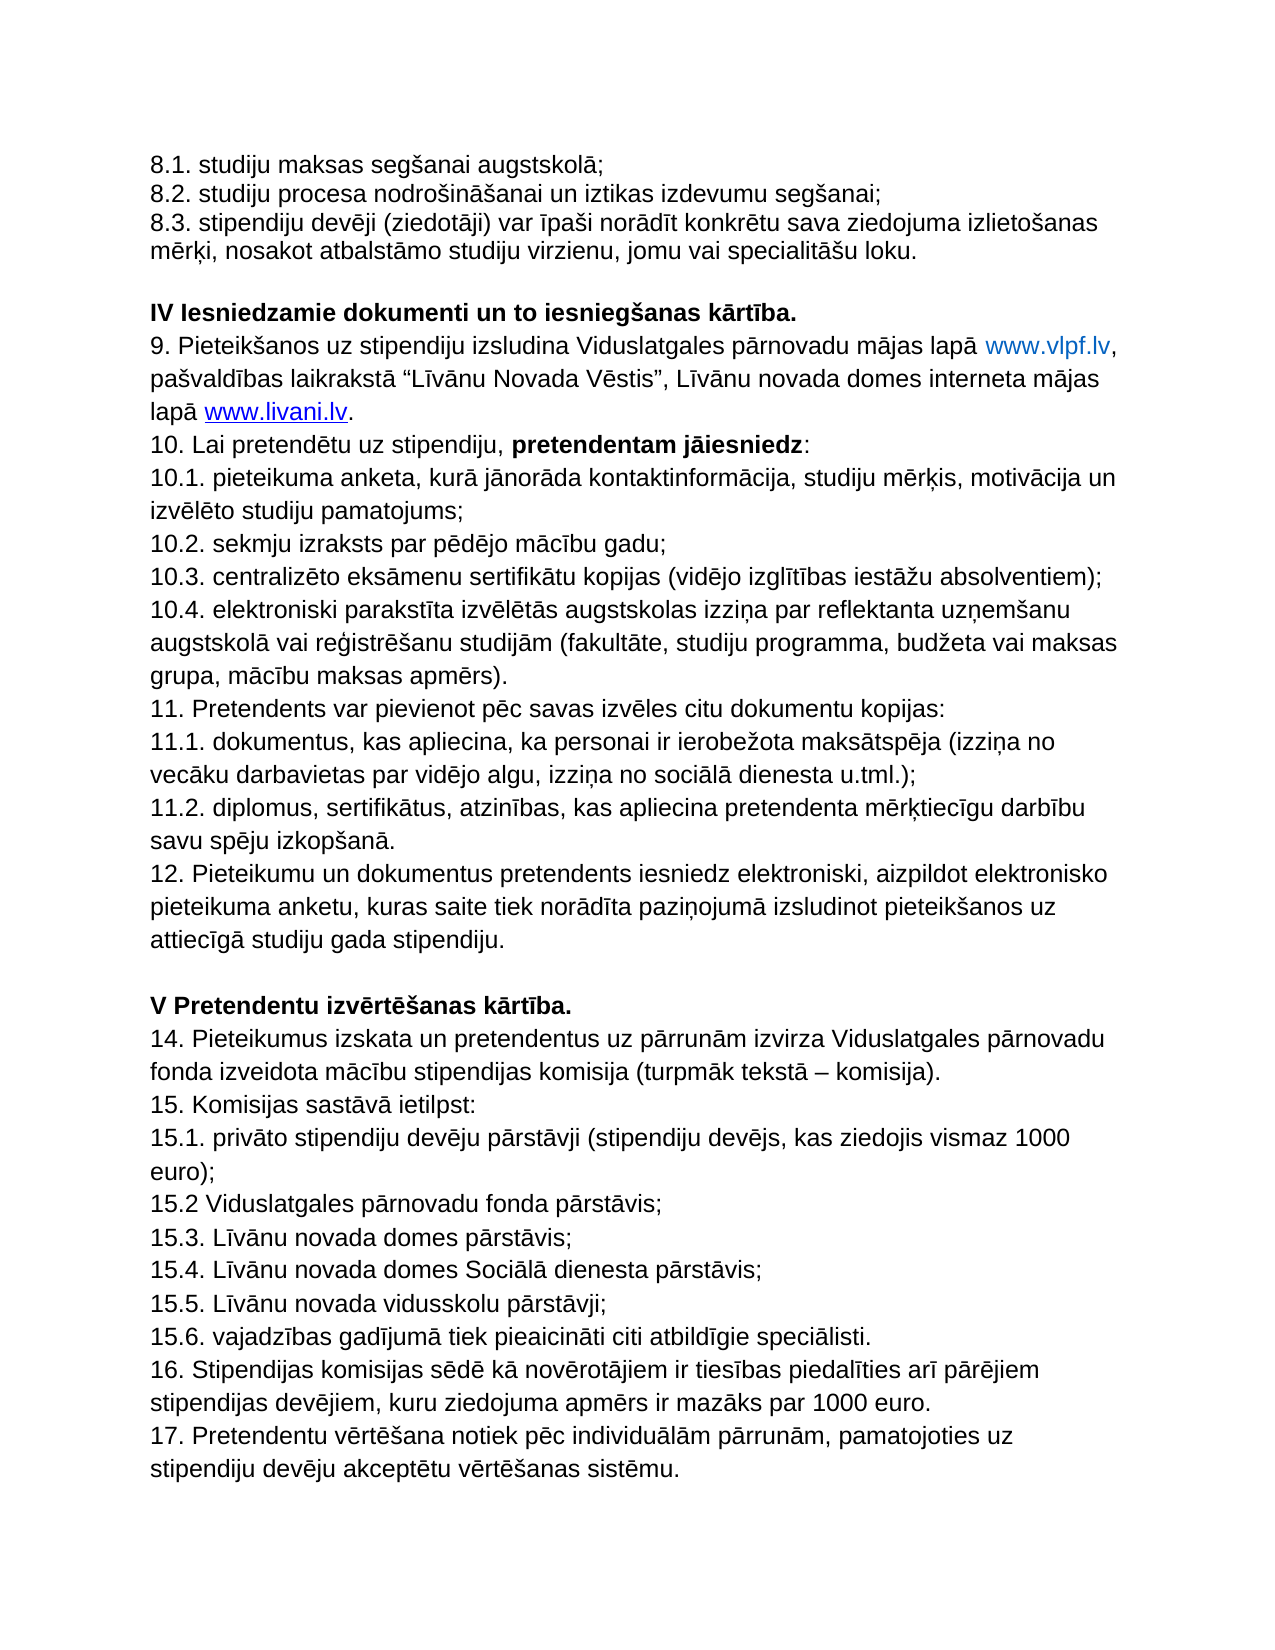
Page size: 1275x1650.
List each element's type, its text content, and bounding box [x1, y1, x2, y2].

text 15.1. privāto stipendiju devēju pārstāvji (stipendiju devējs, kas ziedojis vismaz 1000 euro); [150, 1123, 1125, 1185]
text 10.2. sekmju izraksts par pēdējo mācību gadu; [150, 529, 1126, 558]
text IV Iesniedzamie dokumenti un to iesniegšanas kārtība. [150, 298, 1125, 327]
text 10.1. pieteikuma anketa, kurā jānorāda kontaktinformācija, studiju mērķis, motivācija un izvēlēto studiju pamatojums; [150, 463, 1126, 525]
text 10.3. centralizēto eksāmenu sertifikātu kopijas (vidējo izglītības iestāžu absolventiem); 10.4. elektroniski parakstīta izvēlētās augstskolas izziņa par reflektanta uzņemšanu augstskolā vai reģistrēšanu studijām (fakultāte, studiju programma, budžeta vai maksas grupa, mācību maksas apmērs). [150, 562, 1126, 690]
text 8.1. studiju maksas segšanai augstskolā; [150, 150, 1124, 179]
text 10. Lai pretendētu uz stipendiju, pretendentam jāiesniedz: [150, 430, 1125, 459]
text 11. Pretendents var pievienot pēc savas izvēles citu dokumentu kopijas: [150, 694, 1126, 723]
text 15.3. Līvānu novada domes pārstāvis; [150, 1222, 1125, 1251]
text 9. Pieteikšanos uz stipendiju izsludina Viduslatgales pārnovadu mājas lapā www.vlpf.lv, pašvaldības laikrakstā “Līvānu Novada Vēstis”, Līvānu novada domes interneta mājas lapā www.livani.lv. [150, 331, 1125, 426]
text 11.2. diplomus, sertifikātus, atzinības, kas apliecina pretendenta mērķtiecīgu darbību savu spēju izkopšanā. [150, 793, 1126, 855]
text 12. Pieteikumu un dokumentus pretendents iesniedz elektroniski, aizpildot elektronisko pieteikuma anketu, kuras saite tiek norādīta paziņojumā izsludinot pieteikšanos uz attiecīgā studiju gada stipendiju. [150, 859, 1126, 954]
text 17. Pretendentu vērtēšana notiek pēc individuālām pārrunām, pamatojoties uz stipendiju devēju akceptētu vērtēšanas sistēmu. [150, 1421, 1125, 1482]
text 8.3. stipendiju devēji (ziedotāji) var īpaši norādīt konkrētu sava ziedojuma izlietošanas mērķi, nosakot atbalstāmo studiju virzienu, jomu vai specialitāšu loku. [150, 207, 1124, 265]
text 15.5. Līvānu novada vidusskolu pārstāvji; [150, 1288, 1125, 1317]
text 11.1. dokumentus, kas apliecina, ka personai ir ierobežota maksātspēja (izziņa no vecāku darbavietas par vidējo algu, izziņa no sociālā dienesta u.tml.); [150, 727, 1126, 789]
text 15.2 Viduslatgales pārnovadu fonda pārstāvis; [150, 1189, 1125, 1218]
text 15. Komisijas sastāvā ietilpst: [150, 1090, 1125, 1119]
text 16. Stipendijas komisijas sēdē kā novērotājiem ir tiesības piedalīties arī pārējiem stipendijas devējiem, kuru ziedojuma apmērs ir mazāks par 1000 euro. [150, 1354, 1125, 1416]
text 14. Pieteikumus izskata un pretendentus uz pārrunām izvirza Viduslatgales pārnovadu fonda izveidota mācību stipendijas komisija (turpmāk tekstā – komisija). [150, 1024, 1125, 1086]
text 15.4. Līvānu novada domes Sociālā dienesta pārstāvis; [150, 1256, 1125, 1284]
text 15.6. vajadzības gadījumā tiek pieaicināti citi atbildīgie speciālisti. [150, 1322, 1125, 1350]
text 8.2. studiju procesa nodrošināšanai un iztikas izdevumu segšanai; [150, 179, 1124, 207]
text V Pretendentu izvērtēšanas kārtība. [150, 991, 1125, 1020]
